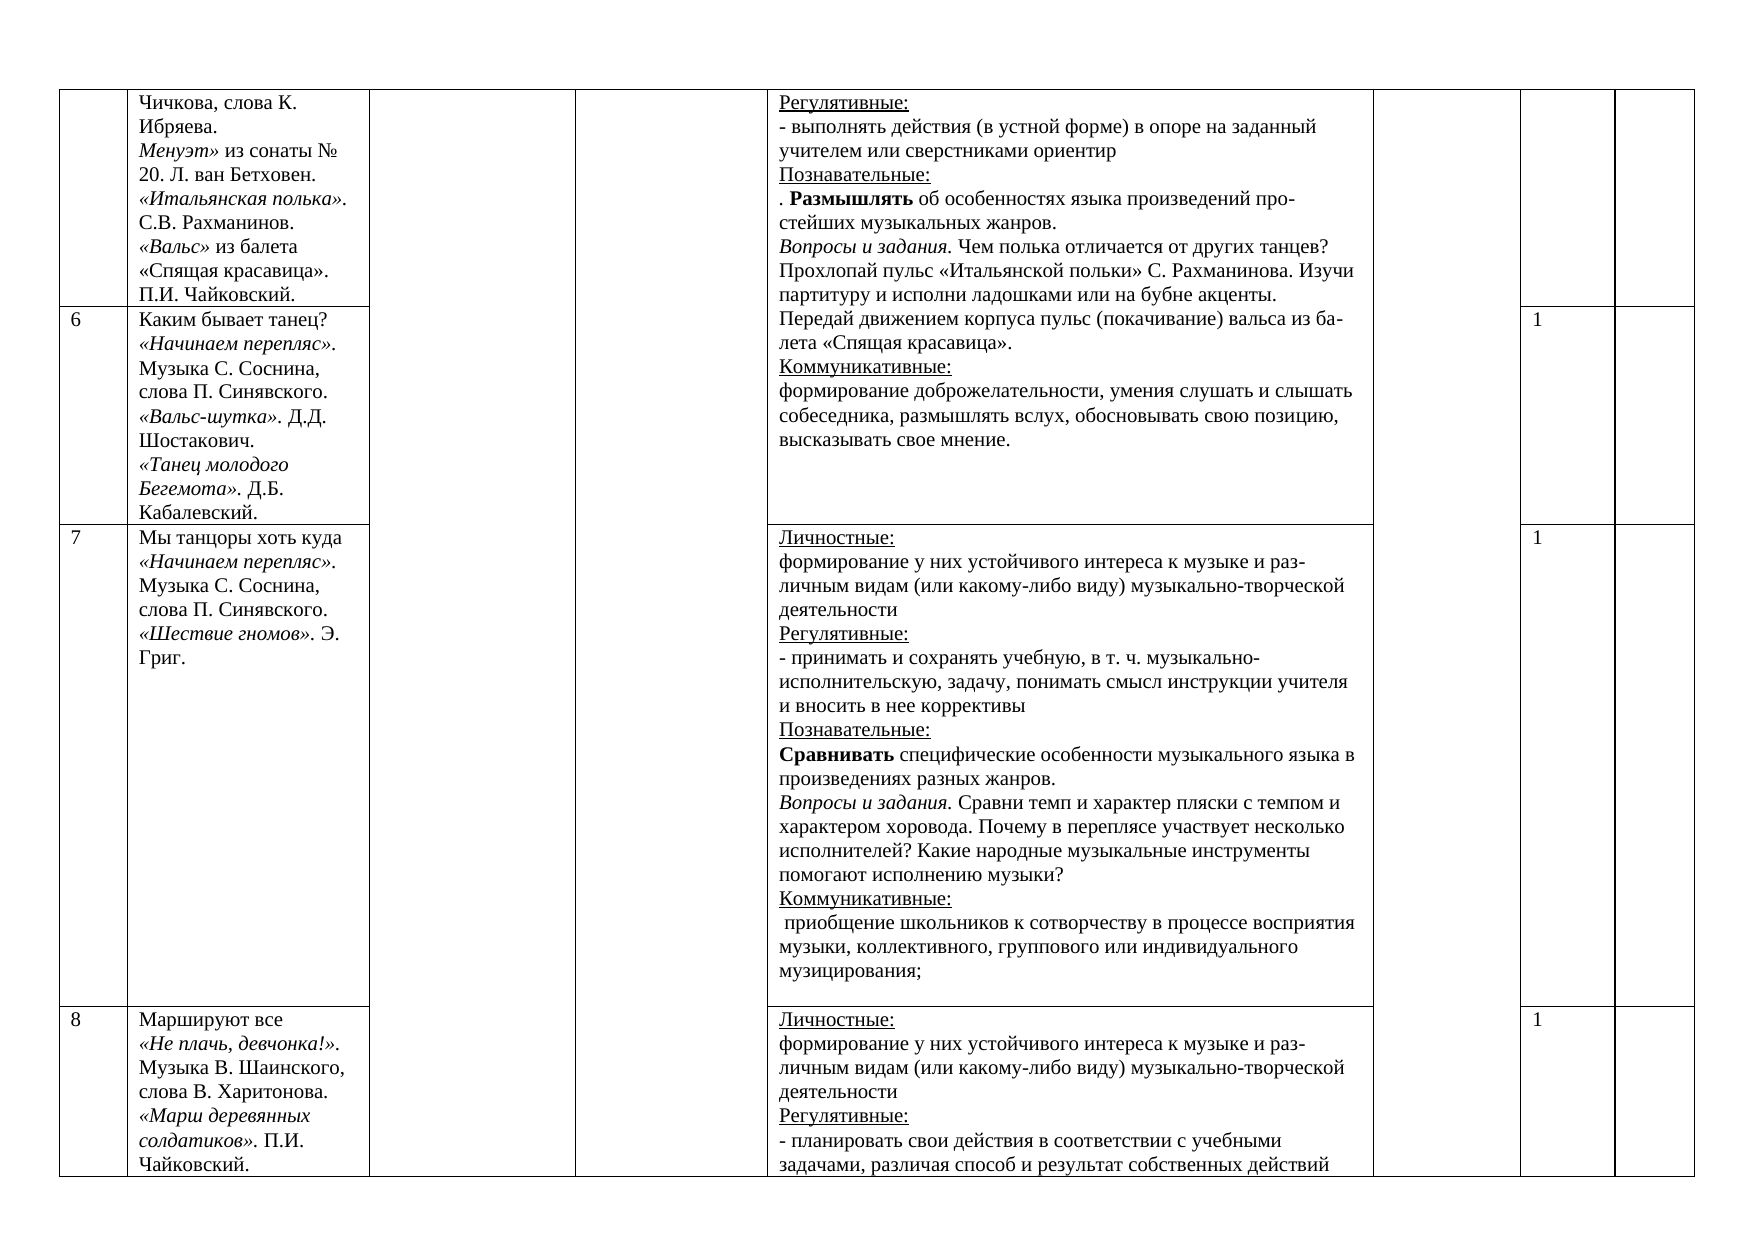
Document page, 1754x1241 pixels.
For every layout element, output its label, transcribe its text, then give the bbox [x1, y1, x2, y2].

table_cell [1616, 307, 1694, 524]
table_cell 5 [60, 90, 127, 306]
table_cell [128, 1007, 369, 1176]
table_cell 7 [60, 525, 127, 1006]
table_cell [768, 1007, 1373, 1176]
table_cell Мы танцоры хоть куда «Начинаем перепляс». Музыка С. Соснина, слова П. Синявского. «Шествие гномов». Э. Григ. [128, 525, 369, 1006]
table_cell 1 [1521, 1007, 1614, 1176]
table_cell Каким бывает танец? «Начинаем перепляс». Музыка С. Соснина, слова П. Синявского. «Вальс-шутка». Д.Д. Шостакович. «Танец молодого Бегемота». Д.Б. Кабалевский. [128, 307, 369, 524]
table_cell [768, 90, 1373, 524]
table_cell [128, 90, 369, 306]
table_cell [1616, 90, 1694, 306]
table_cell Личностные: формирование у них устойчивого интереса к музыке и различным видам (или какому-либо виду) музыкально-творческой деятельности Регулятивные: - принимать и сохранять учебную, в т. ч. музыкально-исполнительскую, задачу, понимать смысл инструкции учителя и вносить в нее коррективы Познавательные: Сравнивать специфические особенности музыкального языка в произведениях разных жанров. Вопросы и задания. Сравни темп и характер пляски с темпом и характером хоровода. Почему в переплясе участвует несколько исполнителей? Какие народные музыкальные инструменты помогают исполнению музыки? Коммуникативные: приобщение школьников к сотворчеству в процессе восприятия музыки, коллективного, группового или индивидуального музицирования; [768, 525, 1373, 1006]
table_cell 6 [60, 307, 127, 524]
table_cell [1616, 1007, 1694, 1176]
table_cell 8 [60, 1007, 127, 1176]
table_cell 1 [1521, 90, 1614, 306]
table_cell 1 [1521, 525, 1614, 1006]
table_cell 1 [1521, 307, 1614, 524]
table_cell [1616, 525, 1694, 1006]
